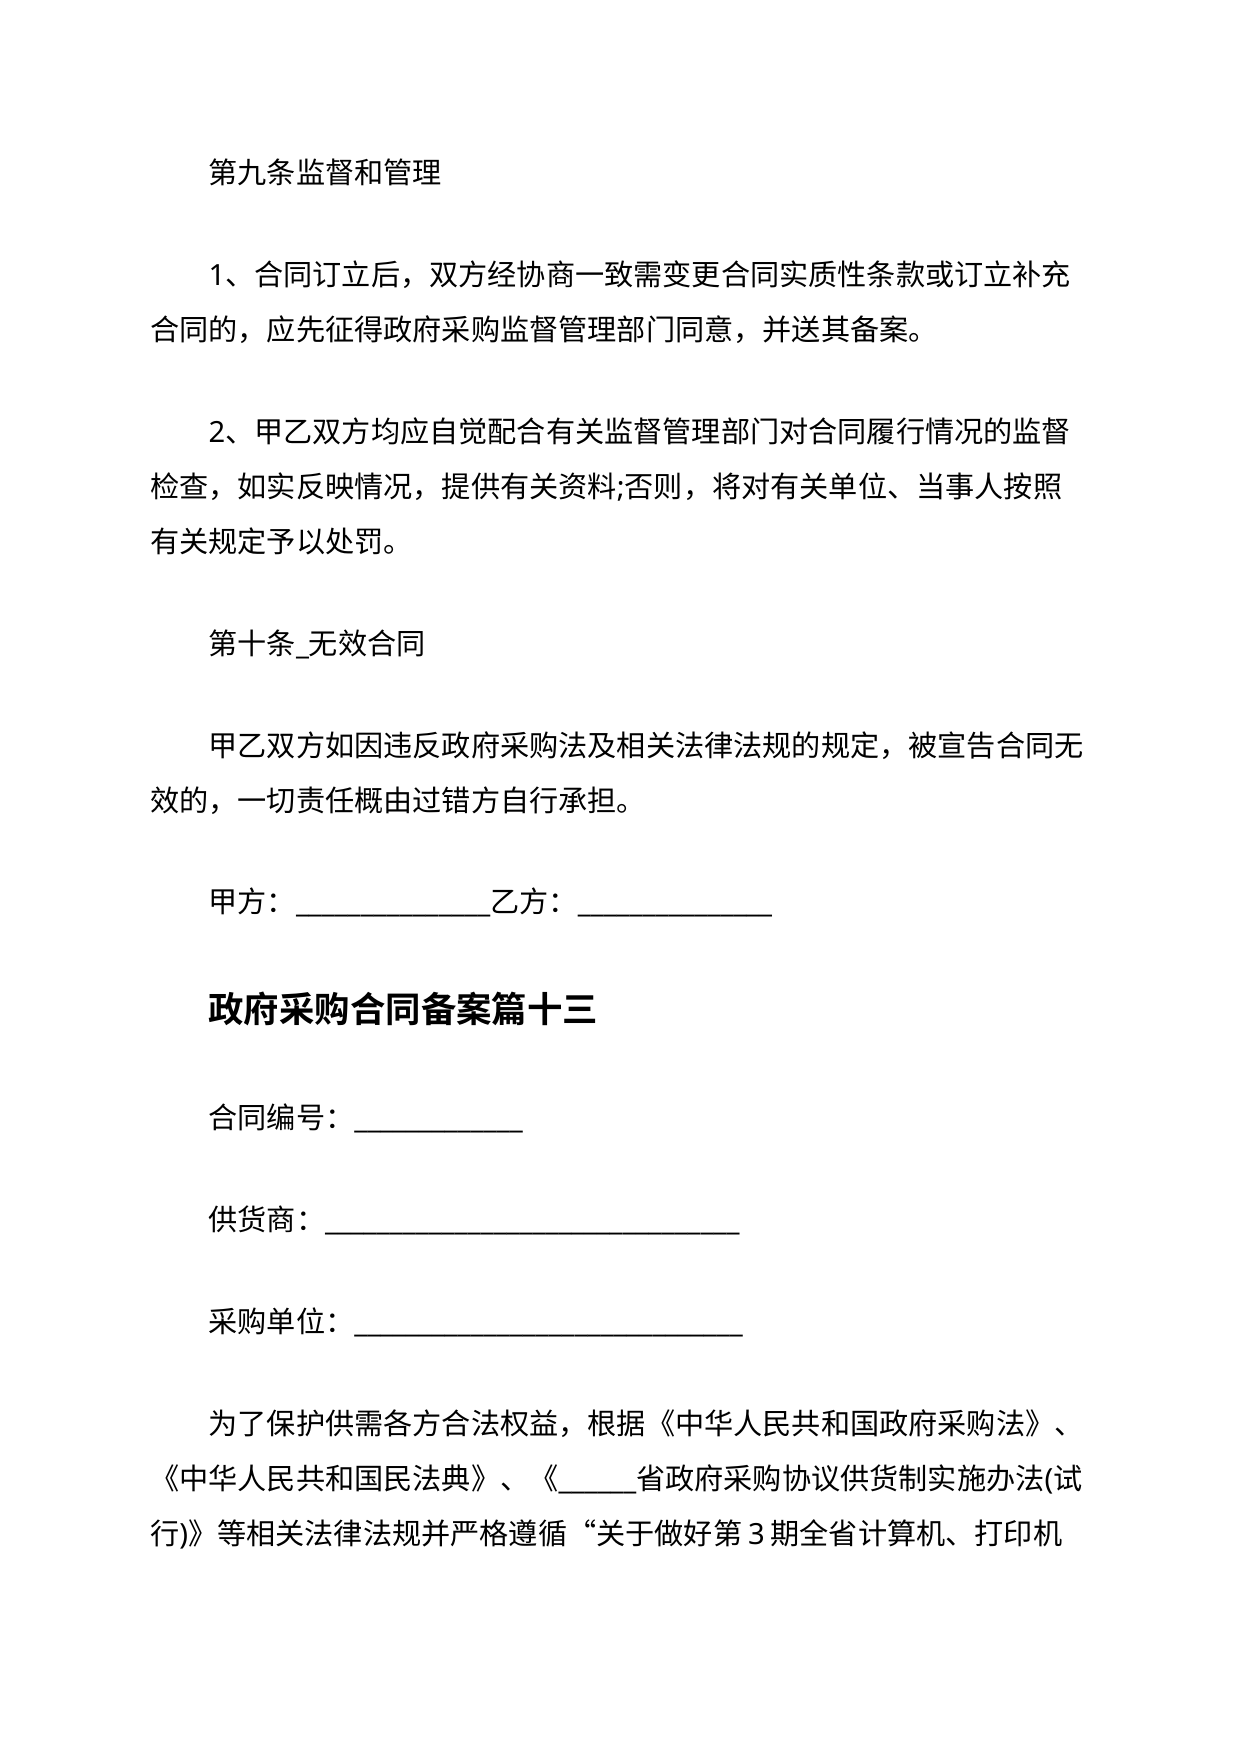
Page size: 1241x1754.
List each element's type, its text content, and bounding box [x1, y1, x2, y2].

text 2、甲乙双方均应自觉配合有关监督管理部门对合同履行情况的监督检查，如实反映情况，提供有关资料;否则，将对有关单位、当事人按照有关规定予以处罚。 [150, 408, 1090, 561]
text 政府采购合同备案篇十三 [150, 981, 1090, 1032]
text 甲方：_______________乙方：_______________ [150, 879, 1090, 921]
text 采购单位：______________________________ [150, 1298, 1090, 1341]
text 1、合同订立后，双方经协商一致需变更合同实质性条款或订立补充合同的，应先征得政府采购监督管理部门同意，并送其备案。 [150, 252, 1090, 349]
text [150, 1400, 1090, 1553]
text 供货商：________________________________ [150, 1196, 1090, 1239]
text 第十条_无效合同 [150, 620, 1090, 663]
text 合同编号：_____________ [150, 1094, 1090, 1137]
text 甲乙双方如因违反政府采购法及相关法律法规的规定，被宣告合同无效的，一切责任概由过错方自行承担。 [150, 722, 1090, 819]
text 第九条监督和管理 [150, 150, 1090, 192]
